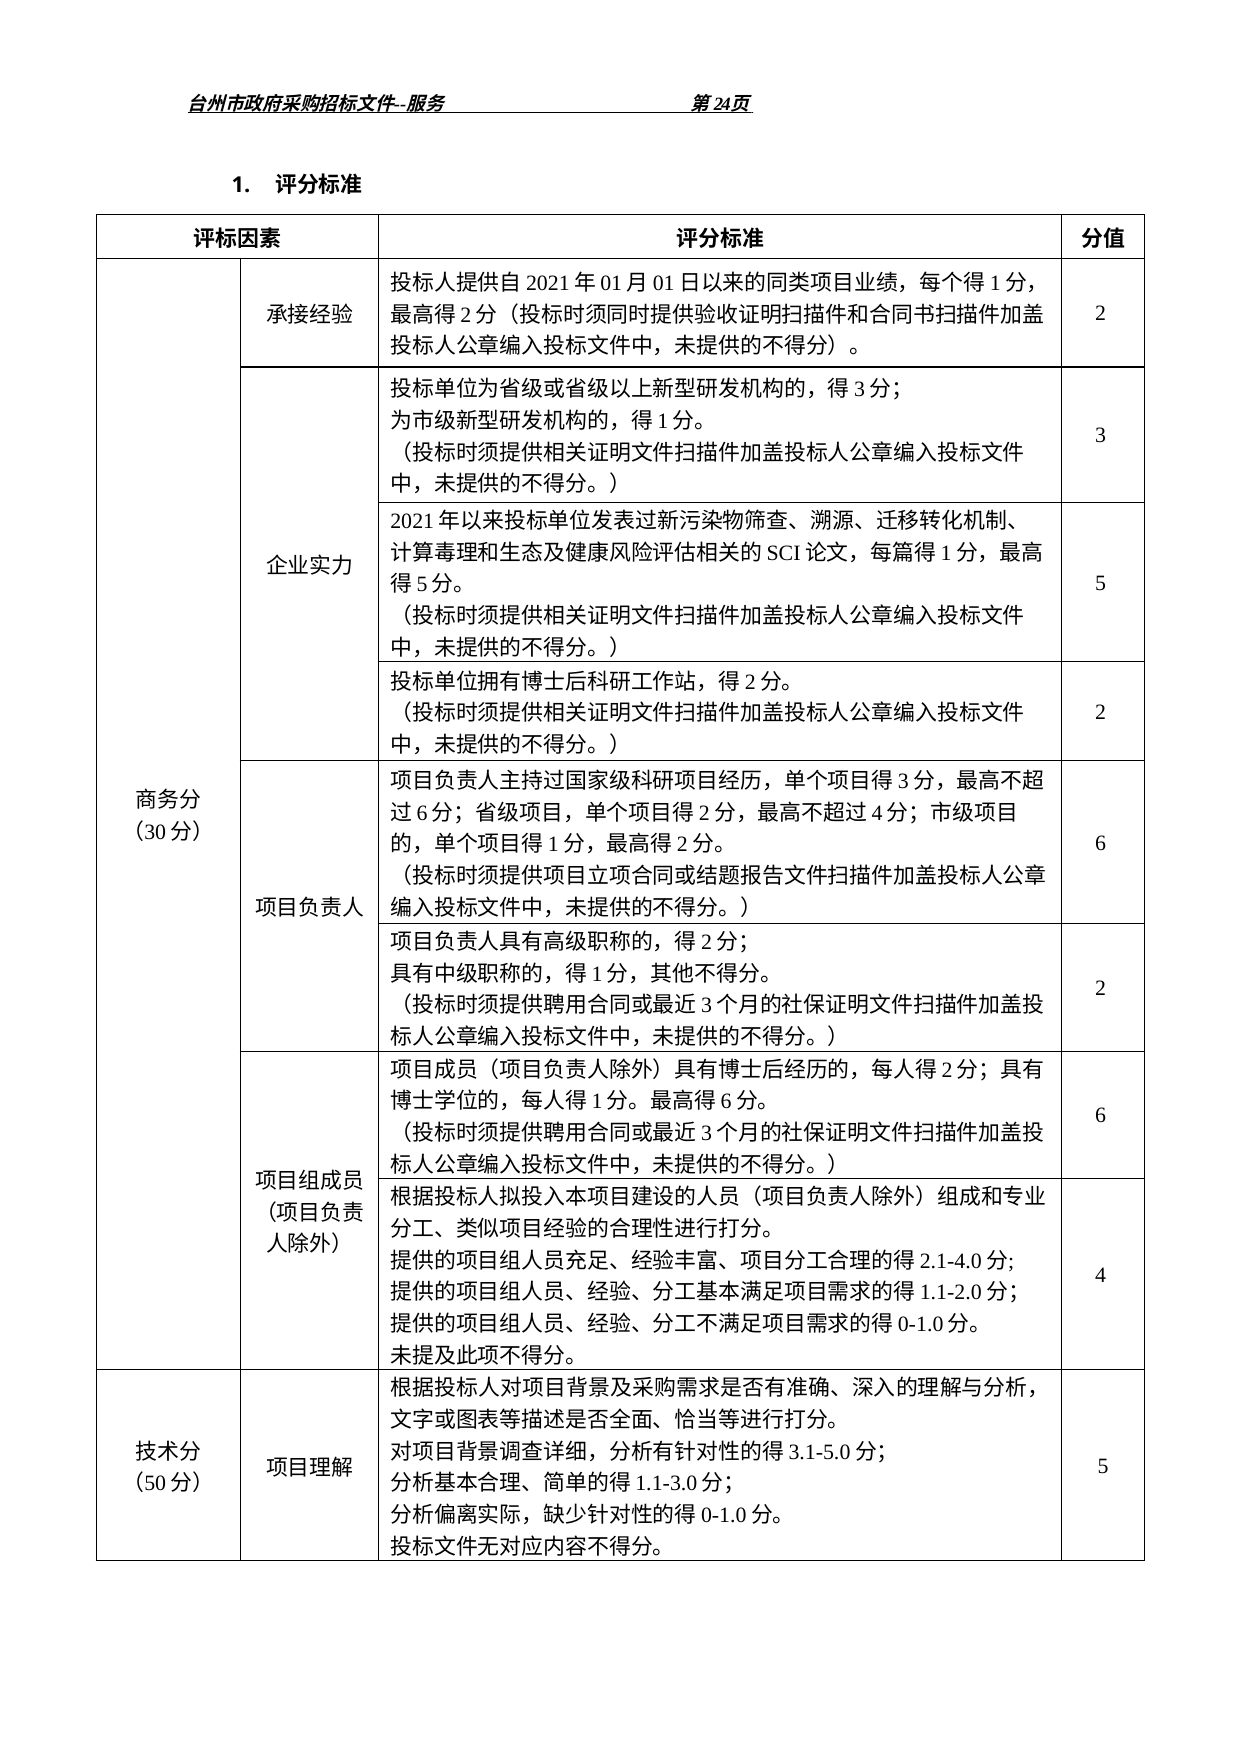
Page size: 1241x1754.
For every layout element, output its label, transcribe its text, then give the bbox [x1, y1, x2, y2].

list 评分标准 [187, 167, 1044, 198]
table_cell 投标单位为省级或省级以上新型研发机构的，得3分； 为市级新型研发机构的，得1分。 （投标时须提供相关证明文件扫描件加盖投标人公章编入投标文件中，未提供的不得分。） [379, 368, 1061, 502]
table_cell 项目成员（项目负责人除外）具有博士后经历的，每人得2分；具有博士学位的，每人得1分。最高得6分。 （投标时须提供聘用合同或最近3个月的社保证明文件扫描件加盖投标人公章编入投标文件中，未提供的不得分。） [379, 1052, 1061, 1178]
table_cell 3 [1062, 368, 1144, 502]
table_cell 2 [1062, 259, 1144, 366]
table_cell 6 [1062, 1052, 1144, 1178]
table_cell 技术分 （50分） [97, 1370, 240, 1560]
table_cell 投标单位拥有博士后科研工作站，得2分。 （投标时须提供相关证明文件扫描件加盖投标人公章编入投标文件中，未提供的不得分。） [379, 662, 1061, 760]
table_cell 2 [1062, 662, 1144, 760]
table_cell 2 [1062, 924, 1144, 1051]
table_cell 项目组成员（项目负责人除外） [241, 1052, 378, 1369]
table_cell 项目负责人 [241, 761, 378, 1051]
table_cell 商务分 （30分） [97, 259, 240, 1369]
table_header 分值 [1062, 215, 1144, 258]
table_cell 4 [1062, 1179, 1144, 1369]
table_cell 2021年以来投标单位发表过新污染物筛查、溯源、迁移转化机制、计算毒理和生态及健康风险评估相关的SCI论文，每篇得1分，最高得5分。 （投标时须提供相关证明文件扫描件加盖投标人公章编入投标文件中，未提供的不得分。） [379, 503, 1061, 661]
table_cell 根据投标人拟投入本项目建设的人员（项目负责人除外）组成和专业分工、类似项目经验的合理性进行打分。 提供的项目组人员充足、经验丰富、项目分工合理的得2.1-4.0分; 提供的项目组人员、经验、分工基本满足项目需求的得1.1-2.0分； 提供的项目组人员、经验、分工不满足项目需求的得0-1.0分。 未提及此项不得分。 [379, 1179, 1061, 1369]
table_cell 项目负责人主持过国家级科研项目经历，单个项目得3分，最高不超过6分；省级项目，单个项目得2分，最高不超过4分；市级项目的，单个项目得1分，最高得2分。 （投标时须提供项目立项合同或结题报告文件扫描件加盖投标人公章编入投标文件中，未提供的不得分。） [379, 761, 1061, 923]
table_cell 根据投标人对项目背景及采购需求是否有准确、深入的理解与分析，文字或图表等描述是否全面、恰当等进行打分。 对项目背景调查详细，分析有针对性的得3.1-5.0分； 分析基本合理、简单的得1.1-3.0分； 分析偏离实际，缺少针对性的得0-1.0分。 投标文件无对应内容不得分。 [379, 1370, 1061, 1560]
table_cell 投标人提供自2021年01月01日以来的同类项目业绩，每个得1分，最高得2分（投标时须同时提供验收证明扫描件和合同书扫描件加盖投标人公章编入投标文件中，未提供的不得分）。 [379, 259, 1061, 366]
table_cell 项目负责人具有高级职称的，得2分； 具有中级职称的，得1分，其他不得分。 （投标时须提供聘用合同或最近3个月的社保证明文件扫描件加盖投标人公章编入投标文件中，未提供的不得分。） [379, 924, 1061, 1051]
table_cell 承接经验 [241, 259, 378, 366]
table_cell 5 [1062, 503, 1144, 661]
table_cell 企业实力 [241, 368, 378, 760]
table_cell 项目理解 [241, 1370, 378, 1560]
table_cell 5 [1062, 1370, 1144, 1560]
table_header 评标因素 [97, 215, 378, 258]
table_header 评分标准 [379, 215, 1061, 258]
table_cell 6 [1062, 761, 1144, 923]
